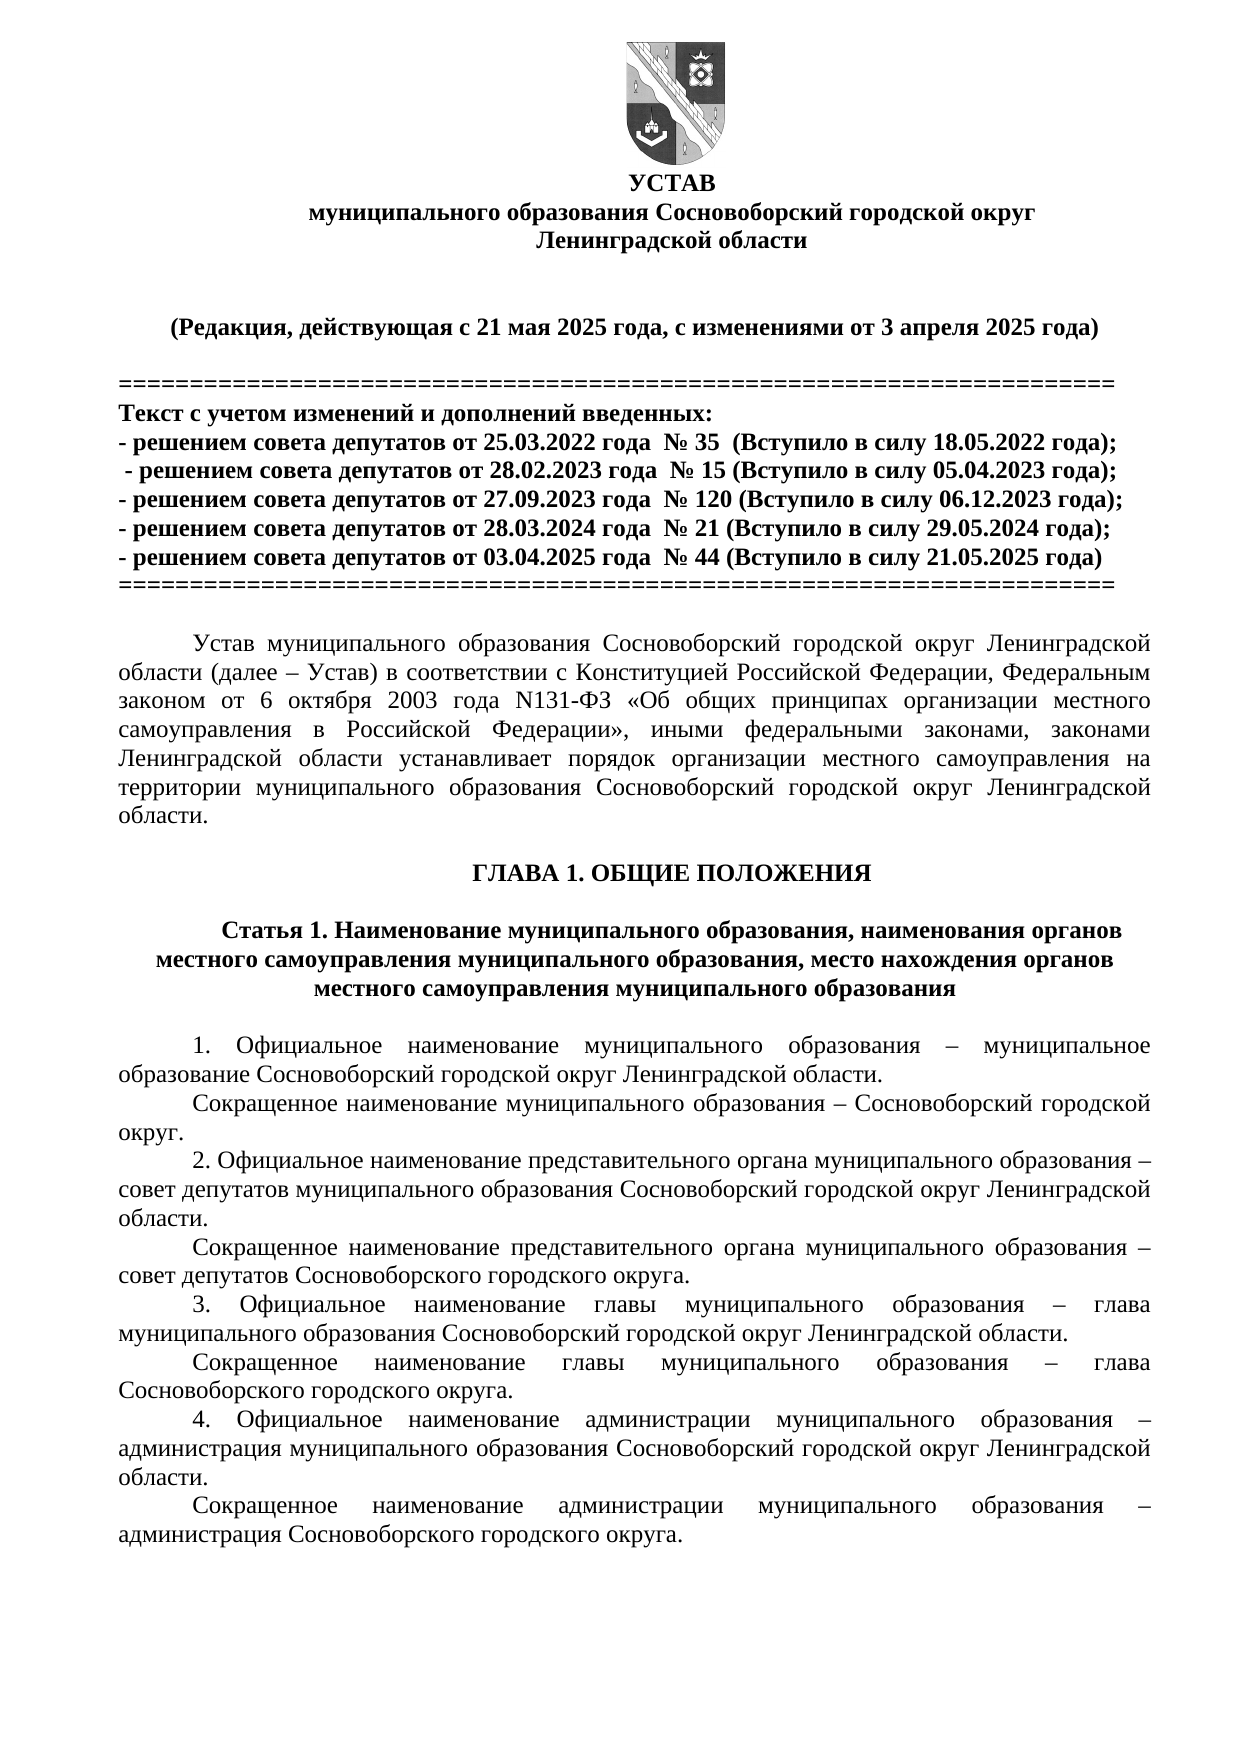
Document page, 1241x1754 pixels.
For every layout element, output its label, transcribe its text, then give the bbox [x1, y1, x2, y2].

text (Редакция, действующая с 21 мая 2025 года, с изменениями от 3 апреля 2025 года) [118, 312, 1152, 340]
text ГЛАВА 1. ОБЩИЕ ПОЛОЖЕНИЯ [118, 858, 1152, 887]
text УСТАВ [118, 118, 1152, 197]
text Сокращенное наименование представительного органа муниципального образования – совет депутатов Сосновоборского городского округа. [118, 1232, 1152, 1289]
text Ленинградской области [118, 225, 1152, 254]
text - решением совета депутатов от 28.03.2024 года № 21 (Вступило в силу 29.05.2024 года); [118, 513, 1152, 542]
text - решением совета депутатов от 25.03.2022 года № 35 (Вступило в силу 18.05.2022 года); [118, 427, 1152, 455]
text Текст с учетом изменений и дополнений введенных: [118, 398, 1152, 427]
text 3. Официальное наименование главы муниципального образования – глава муниципального образования Сосновоборский городской округ Ленинградской области. [118, 1289, 1152, 1347]
text 2. Официальное наименование представительного органа муниципального образования – совет депутатов муниципального образования Сосновоборский городской округ Ленинградской области. [118, 1145, 1152, 1232]
text 1. Официальное наименование муниципального образования – муниципальное образование Сосновоборский городской округ Ленинградской области. [118, 1030, 1152, 1088]
text Сокращенное наименование администрации муниципального образования – администрация Сосновоборского городского округа. [118, 1490, 1152, 1548]
text Устав муниципального образования Сосновоборский городской округ Ленинградской области (далее – Устав) в соответствии с Конституцией Российской Федерации, Федеральным законом от 6 октября 2003 года N131-ФЗ «Об общих принципах организации местного самоуправления в Российской Федерации», иными федеральными законами, законами Ленинградской области устанавливает порядок организации местного самоуправления на территории муниципального образования Сосновоборский городской округ Ленинградской области. [118, 628, 1152, 829]
text Сокращенное наименование главы муниципального образования – глава Сосновоборского городского округа. [118, 1347, 1152, 1404]
picture [626, 40, 727, 168]
text - решением совета депутатов от 27.09.2023 года № 120 (Вступило в силу 06.12.2023 года); [118, 484, 1152, 513]
text Статья 1. Наименование муниципального образования, наименования органов местного самоуправления муниципального образования, место нахождения органов местного самоуправления муниципального образования [118, 915, 1152, 1002]
text Сокращенное наименование муниципального образования – Сосновоборский городской округ. [118, 1088, 1152, 1145]
text ====================================================================== [118, 570, 1152, 599]
text - решением совета депутатов от 28.02.2023 года № 15 (Вступило в силу 05.04.2023 года); [118, 455, 1152, 484]
text 4. Официальное наименование администрации муниципального образования – администрация муниципального образования Сосновоборский городской округ Ленинградской области. [118, 1404, 1152, 1490]
text муниципального образования Сосновоборский городской округ [118, 197, 1152, 225]
text - решением совета депутатов от 03.04.2025 года № 44 (Вступило в силу 21.05.2025 года) [118, 542, 1152, 570]
text ====================================================================== [118, 369, 1152, 398]
